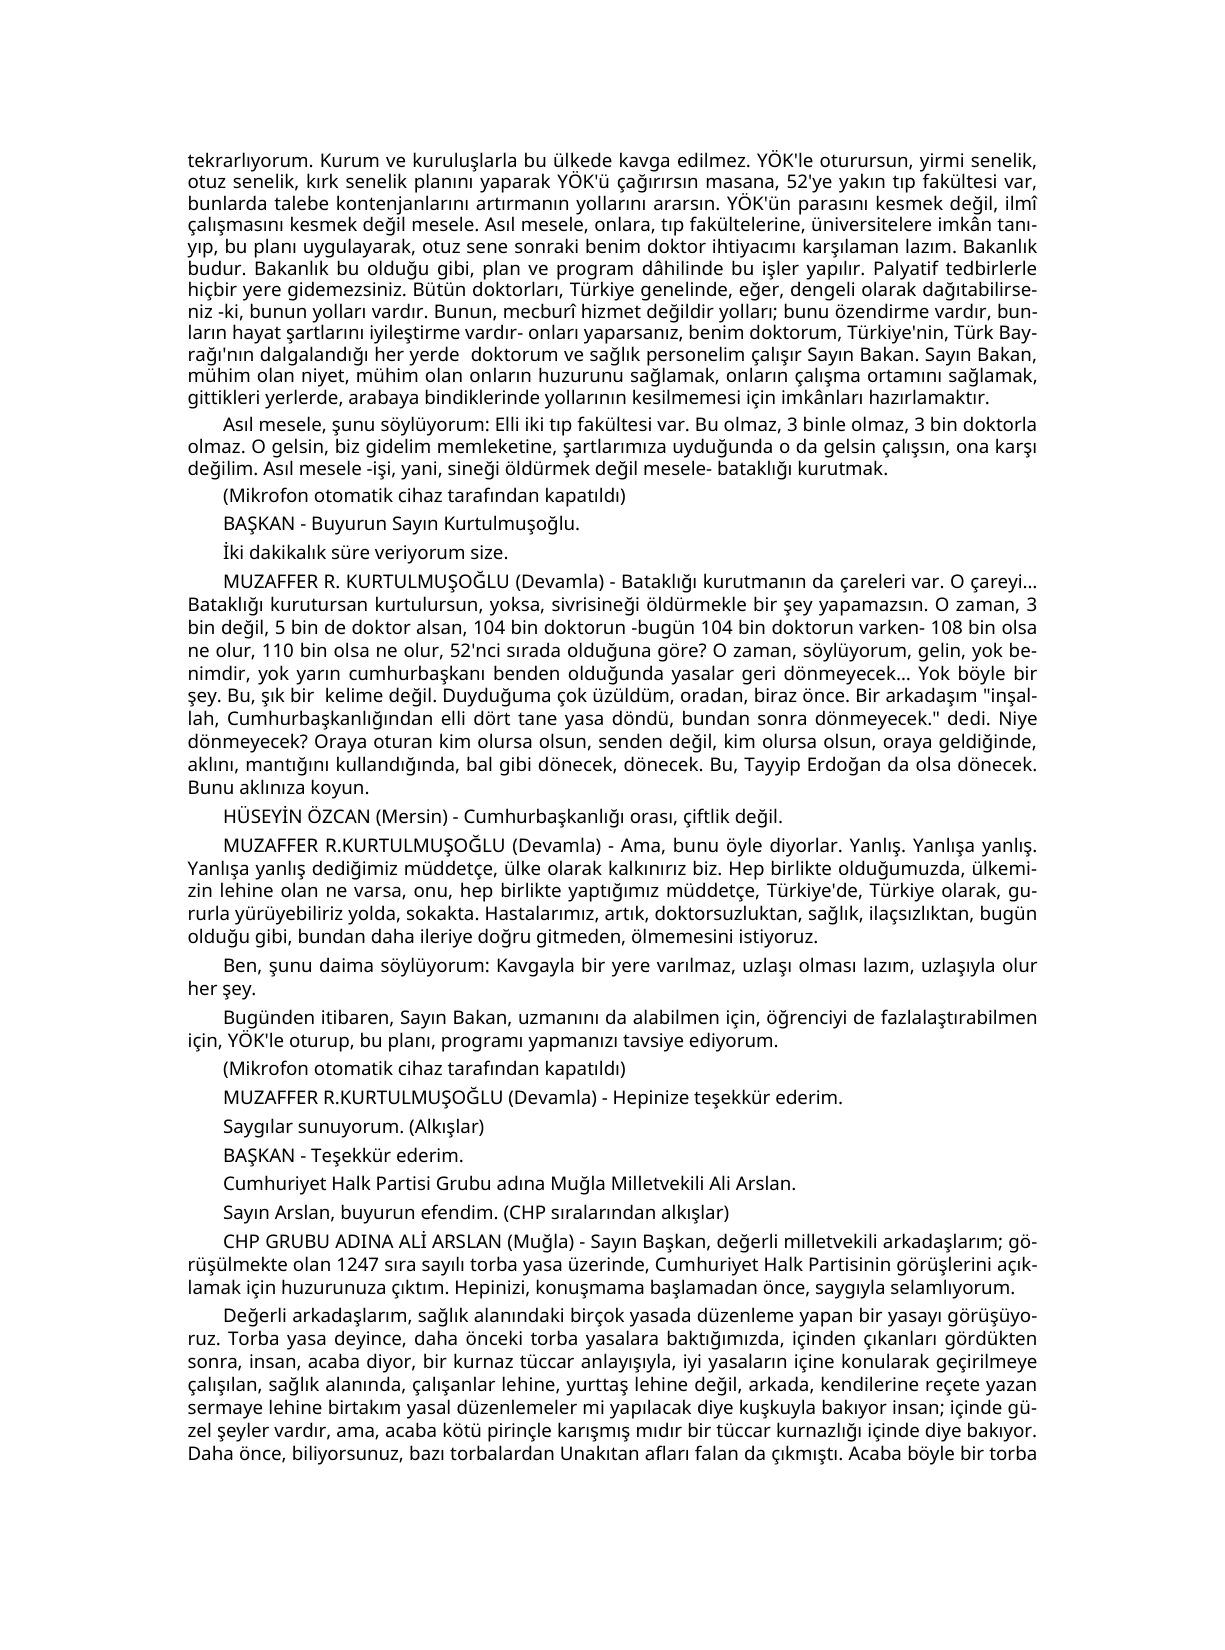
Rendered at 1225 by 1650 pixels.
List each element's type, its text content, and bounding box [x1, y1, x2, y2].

text Bugünden itibaren, Sayın Bakan, uzmanını da alabilmen için, öğrenciyi de fazlalaştırabilmen için, YÖK'le oturup, bu planı, programı yapmanızı tavsiye ediyorum. [187, 1006, 1037, 1052]
text BAŞKAN - Teşekkür ederim. [187, 1144, 1037, 1167]
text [187, 1304, 1037, 1465]
text MUZAFFER R. KURTULMUŞOĞLU (Devamla) - Bataklığı kurutmanın da çareleri var. O çareyi… Bataklığı kurutursan kurtulursun, yoksa, sivrisineği öldürmekle bir şey yapamazsın. O zaman, 3 bin değil, 5 bin de doktor alsan, 104 bin doktorun -bugün 104 bin doktorun varken- 108 bin olsa ne olur, 110 bin olsa ne olur, 52'nci sırada olduğuna göre? O zaman, söylüyorum, gelin, yok benimdir, yok yarın cumhurbaşkanı benden olduğunda yasalar geri dönmeyecek… Yok böyle bir şey. Bu, şık bir kelime değil. Duyduğuma çok üzüldüm, oradan, biraz önce. Bir arkadaşım "inşallah, Cumhurbaşkanlığından elli dört tane yasa döndü, bundan sonra dönmeyecek." dedi. Niye dönmeyecek? Oraya oturan kim olursa olsun, senden değil, kim olursa olsun, oraya geldiğinde, aklını, mantığını kullandığında, bal gibi dönecek, dönecek. Bu, Tayyip Erdoğan da olsa dönecek. Bunu aklınıza koyun. [187, 570, 1037, 799]
text Saygılar sunuyorum. (Alkışlar) [187, 1115, 1037, 1138]
text (Mikrofon otomatik cihaz tarafından kapatıldı) [187, 485, 1037, 507]
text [187, 150, 1037, 409]
text HÜSEYİN ÖZCAN (Mersin) - Cumhurbaşkanlığı orası, çiftlik değil. [187, 805, 1037, 828]
text MUZAFFER R.KURTULMUŞOĞLU (Devamla) - Ama, bunu öyle diyorlar. Yanlış. Yanlışa yanlış. Yanlışa yanlış dediğimiz müddetçe, ülke olarak kalkınırız biz. Hep birlikte olduğumuzda, ülkemizin lehine olan ne varsa, onu, hep birlikte yaptığımız müddetçe, Türkiye'de, Türkiye olarak, gururla yürüyebiliriz yolda, sokakta. Hastalarımız, artık, doktorsuzluktan, sağlık, ilaçsızlıktan, bugün olduğu gibi, bundan daha ileriye doğru gitmeden, ölmemesini istiyoruz. [187, 834, 1037, 948]
text Cumhuriyet Halk Partisi Grubu adına Muğla Milletvekili Ali Arslan. [187, 1172, 1037, 1195]
text MUZAFFER R.KURTULMUŞOĞLU (Devamla) - Hepinize teşekkür ederim. [187, 1086, 1037, 1109]
text CHP GRUBU ADINA ALİ ARSLAN (Muğla) - Sayın Başkan, değerli milletvekili arkadaşlarım; görüşülmekte olan 1247 sıra sayılı torba yasa üzerinde, Cumhuriyet Halk Partisinin görüşlerini açıklamak için huzurunuza çıktım. Hepinizi, konuşmama başlamadan önce, saygıyla selamlıyorum. [187, 1230, 1037, 1299]
text Sayın Arslan, buyurun efendim. (CHP sıralarından alkışlar) [187, 1201, 1037, 1224]
text Asıl mesele, şunu söylüyorum: Elli iki tıp fakültesi var. Bu olmaz, 3 binle olmaz, 3 bin doktorla olmaz. O gelsin, biz gidelim memleketine, şartlarımıza uyduğunda o da gelsin çalışsın, ona karşı değilim. Asıl mesele -işi, yani, sineği öldürmek değil mesele- bataklığı kurutmak. [187, 414, 1037, 479]
text İki dakikalık süre veriyorum size. [187, 541, 1037, 564]
text BAŞKAN - Buyurun Sayın Kurtulmuşoğlu. [187, 512, 1037, 535]
text Ben, şunu daima söylüyorum: Kavgayla bir yere varılmaz, uzlaşı olması lazım, uzlaşıyla olur her şey. [187, 954, 1037, 1000]
text (Mikrofon otomatik cihaz tarafından kapatıldı) [187, 1057, 1037, 1080]
